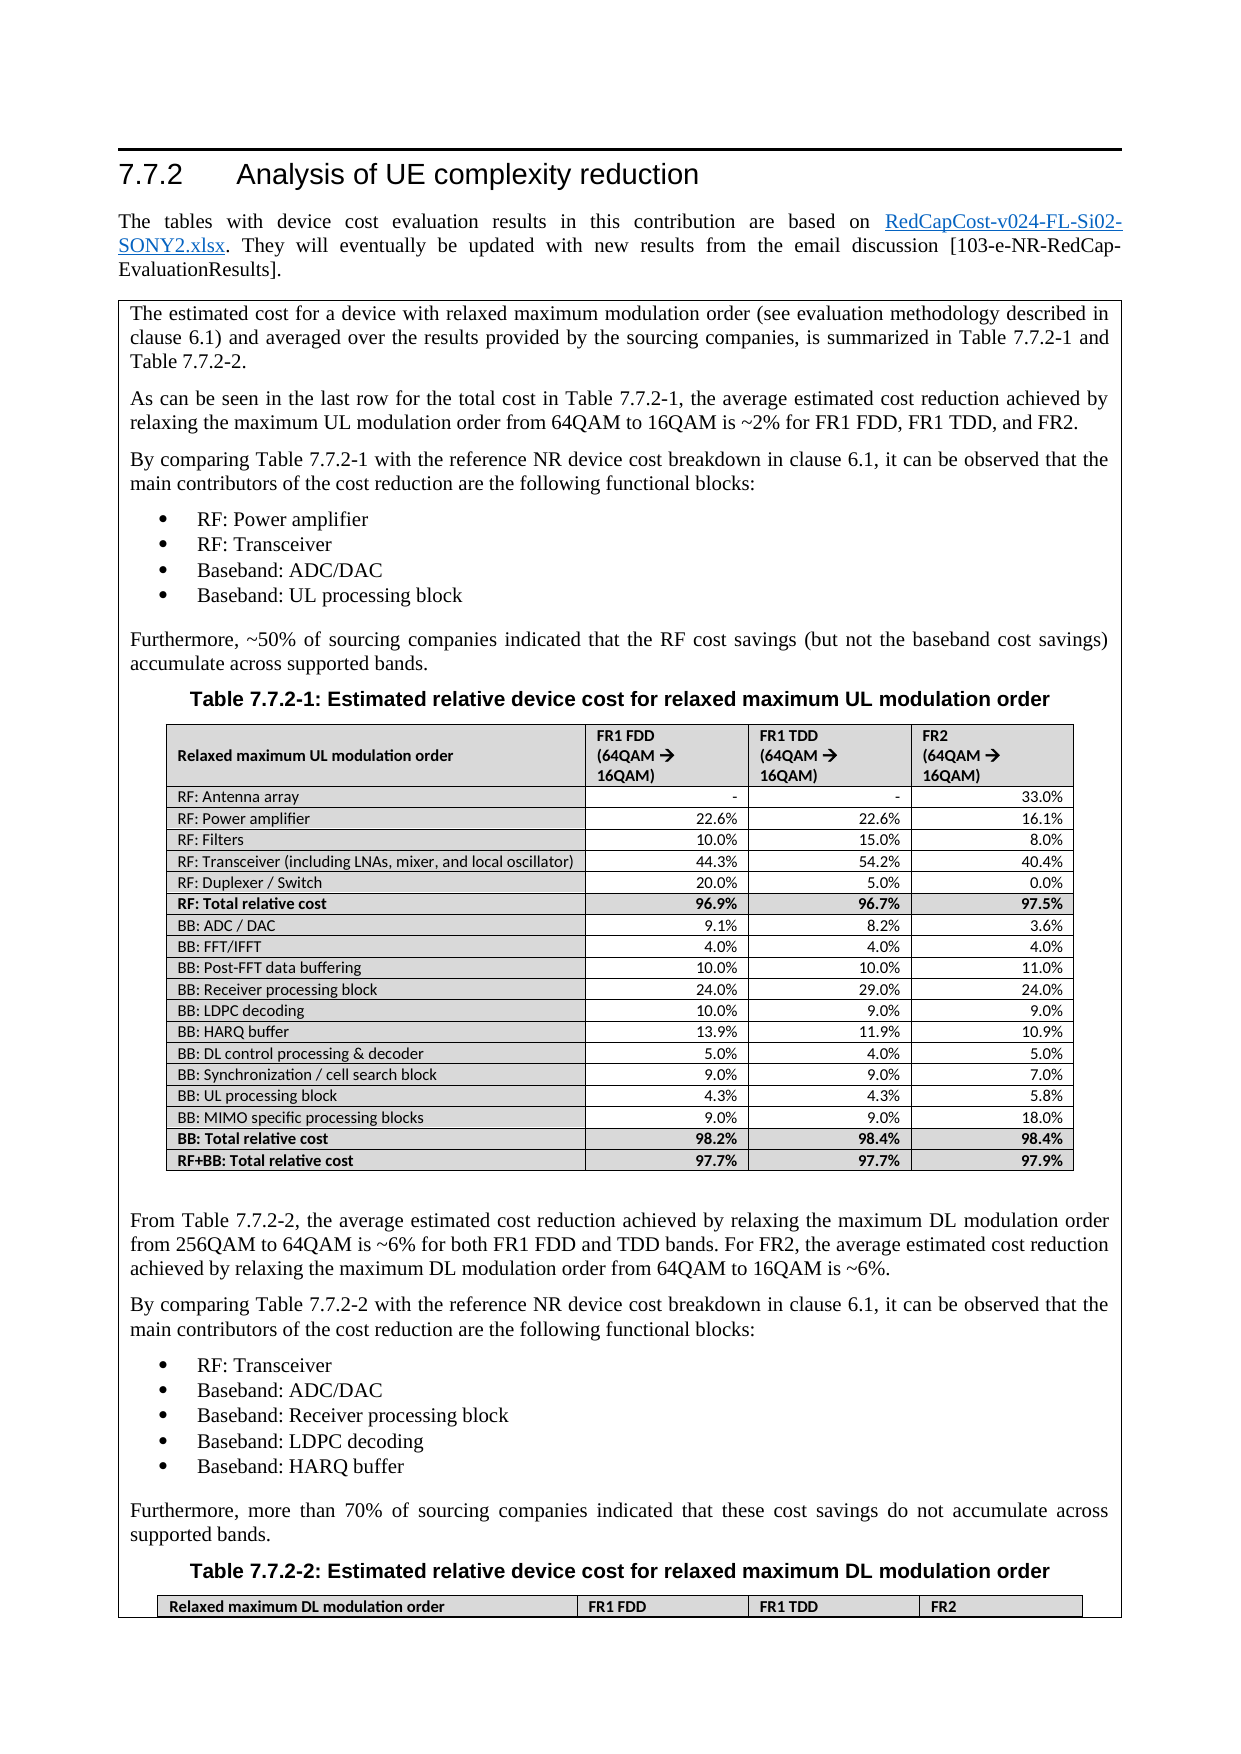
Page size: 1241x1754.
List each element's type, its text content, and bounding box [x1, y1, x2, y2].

text The tables with device cost evaluation results in this contribution are based on RedCapCost-v024-FL-Si02-SONY2.xlsx. They will eventually be updated with new results from the email discussion [103-e-NR-RedCap-EvaluationResults]. [118, 209, 1122, 281]
subtitle 7.7.2 Analysis of UE complexity reduction [118, 151, 1122, 190]
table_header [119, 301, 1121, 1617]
